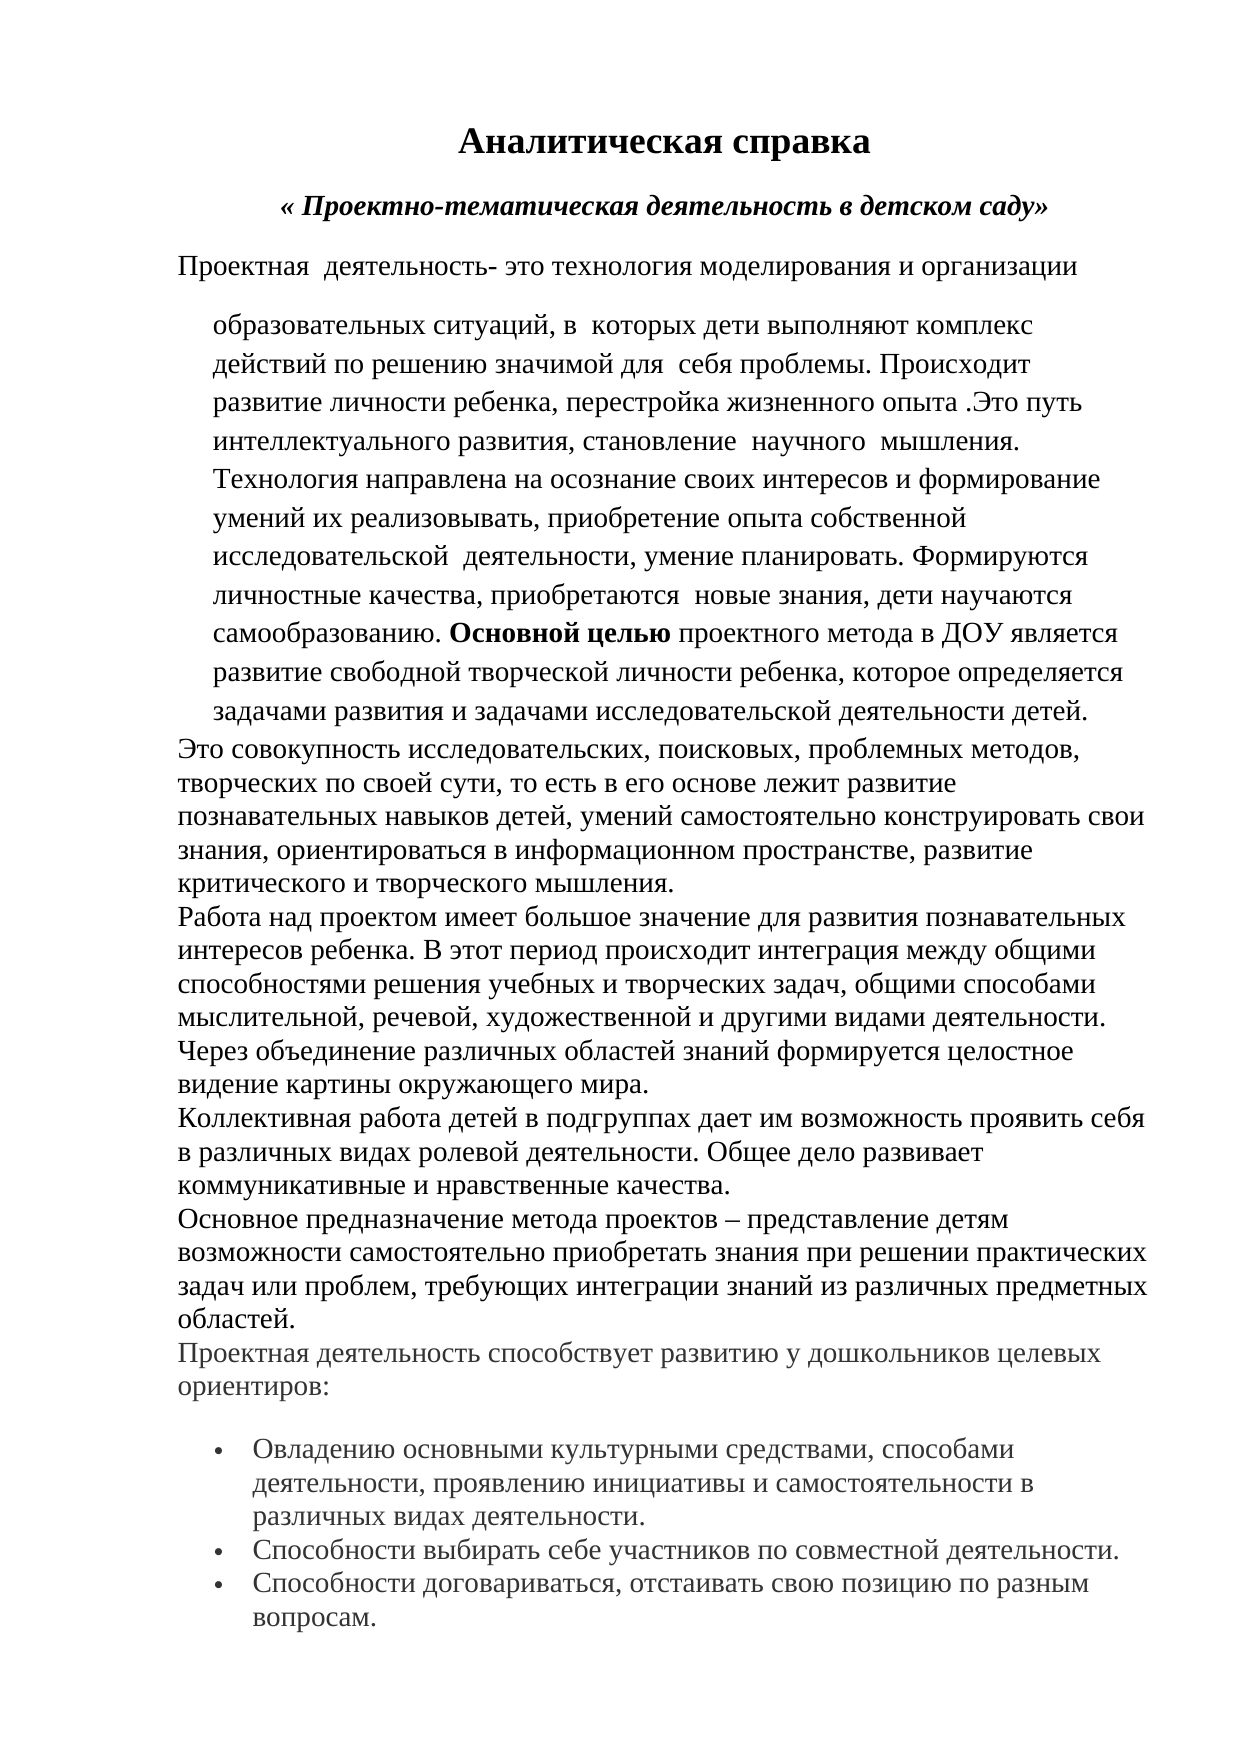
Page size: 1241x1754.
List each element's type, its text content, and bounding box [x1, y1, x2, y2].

text Проектная деятельность способствует развитию у дошкольников целевых ориентиров: [177, 1335, 1152, 1402]
text образовательных ситуаций, в которых дети выполняют комплекс действий по решению значимой для себя проблемы. Происходит развитие личности ребенка, перестройка жизненного опыта .Это путь интеллектуального развития, становление научного мышления. Технология направлена на осознание своих интересов и формирование умений их реализовывать, приобретение опыта собственной исследовательской деятельности, умение планировать. Формируются личностные качества, приобретаются новые знания, дети научаются самообразованию. Основной целью проектного метода в ДОУ является развитие свободной творческой личности ребенка, которое определяется задачами развития и задачами исследовательской деятельности детей. [213, 307, 1152, 726]
text Проектная деятельность- это технология моделирования и организации [177, 248, 1152, 281]
list Способности выбирать себе участников по совместной деятельности. [215, 1532, 1152, 1565]
text Это совокупность исследовательских, поисковых, проблемных методов, творческих по своей сути, то есть в его основе лежит развитие познавательных навыков детей, умений самостоятельно конструировать свои знания, ориентироваться в информационном пространстве, развитие критического и творческого мышления. [177, 731, 1152, 899]
text « Проектно-тематическая деятельность в детском саду» [103, 188, 1152, 222]
list Способности договариваться, отстаивать свою позицию по разным вопросам. [215, 1565, 1152, 1632]
text Коллективная работа детей в подгруппах дает им возможность проявить себя в различных видах ролевой деятельности. Общее дело развивает коммуникативные и нравственные качества. [177, 1100, 1152, 1201]
text Аналитическая справка [177, 118, 1152, 161]
list Овладению основными культурными средствами, способами деятельности, проявлению инициативы и самостоятельности в различных видах деятельности. [215, 1431, 1152, 1532]
text Основное предназначение метода проектов – представление детям возможности самостоятельно приобретать знания при решении практических задач или проблем, требующих интеграции знаний из различных предметных областей. [177, 1201, 1152, 1335]
text Работа над проектом имеет большое значение для развития познавательных интересов ребенка. В этот период происходит интеграция между общими способностями решения учебных и творческих задач, общими способами мыслительной, речевой, художественной и другими видами деятельности. Через объединение различных областей знаний формируется целостное видение картины окружающего мира. [177, 899, 1152, 1100]
